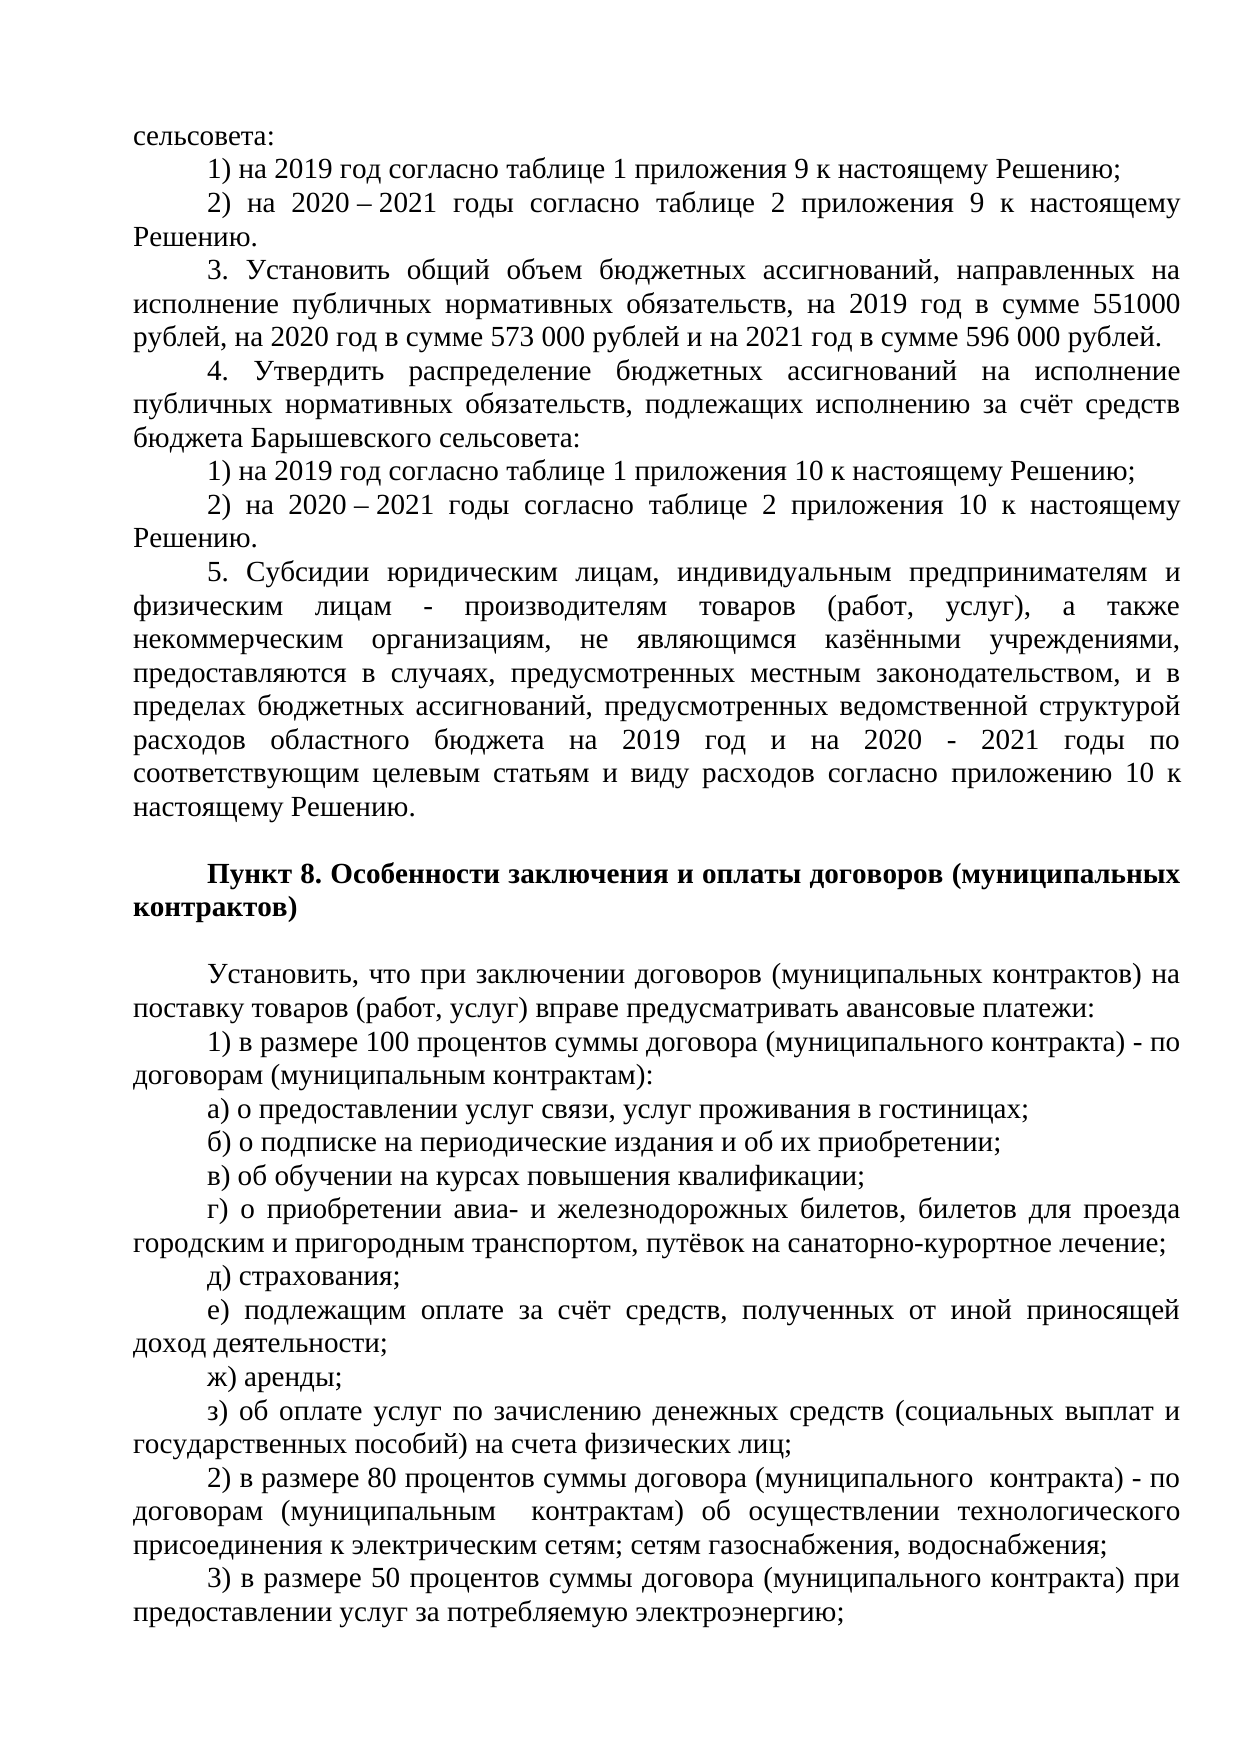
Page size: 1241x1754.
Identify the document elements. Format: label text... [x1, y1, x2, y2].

text Установить, что при заключении договоров (муниципальных контрактов) на поставку товаров (работ, услуг) вправе предусматривать авансовые платежи: [133, 957, 1181, 1024]
text 3. Установить общий объем бюджетных ассигнований, направленных на исполнение публичных нормативных обязательств, на 2019 год в сумме 551000 рублей, на 2020 год в сумме 573 000 рублей и на 2021 год в сумме 596 000 рублей. [133, 252, 1181, 353]
text 1) в размере 100 процентов суммы договора (муниципального контракта) - по договорам (муниципальным контрактам): [133, 1024, 1181, 1091]
text з) об оплате услуг по зачислению денежных средств (социальных выплат и государственных пособий) на счета физических лиц; [133, 1393, 1181, 1460]
text Пункт 8. Особенности заключения и оплаты договоров (муниципальных контрактов) [133, 856, 1181, 923]
text б) о подписке на периодические издания и об их приобретении; [133, 1124, 1181, 1158]
text е) подлежащим оплате за счёт средств, полученных от иной приносящей доход деятельности; [133, 1292, 1181, 1359]
text г) о приобретении авиа- и железнодорожных билетов, билетов для проезда городским и пригородным транспортом, путёвок на санаторно-курортное лечение; [133, 1191, 1181, 1258]
text 4. Утвердить распределение бюджетных ассигнований на исполнение публичных нормативных обязательств, подлежащих исполнению за счёт средств бюджета Барышевского сельсовета: [133, 353, 1181, 453]
text 5. Субсидии юридическим лицам, индивидуальным предпринимателям и физическим лицам - производителям товаров (работ, услуг), а также некоммерческим организациям, не являющимся казёнными учреждениями, предоставляются в случаях, предусмотренных местным законодательством, и в пределах бюджетных ассигнований, предусмотренных ведомственной структурой расходов областного бюджета на 2019 год и на 2020 - 2021 годы по соответствующим целевым статьям и виду расходов согласно приложению 10 к настоящему Решению. [133, 554, 1181, 822]
text в) об обучении на курсах повышения квалификации; [133, 1158, 1181, 1191]
text 3) в размере 50 процентов суммы договора (муниципального контракта) при предоставлении услуг за потребляемую электроэнергию; [133, 1560, 1181, 1627]
text 1) на 2019 год согласно таблице 1 приложения 10 к настоящему Решению; [133, 453, 1181, 487]
text 1) на 2019 год согласно таблице 1 приложения 9 к настоящему Решению; [133, 152, 1181, 185]
text 2) в размере 80 процентов суммы договора (муниципального контракта) - по договорам (муниципальным контрактам) об осуществлении технологического присоединения к электрическим сетям; сетям газоснабжения, водоснабжения; [133, 1460, 1181, 1560]
text 2) на 2020 – 2021 годы согласно таблице 2 приложения 10 к настоящему Решению. [133, 487, 1181, 554]
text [133, 118, 1181, 152]
text д) страхования; [133, 1258, 1181, 1292]
text ж) аренды; [133, 1359, 1181, 1393]
text а) о предоставлении услуг связи, услуг проживания в гостиницах; [133, 1091, 1181, 1124]
text 2) на 2020 – 2021 годы согласно таблице 2 приложения 9 к настоящему Решению. [133, 185, 1181, 252]
